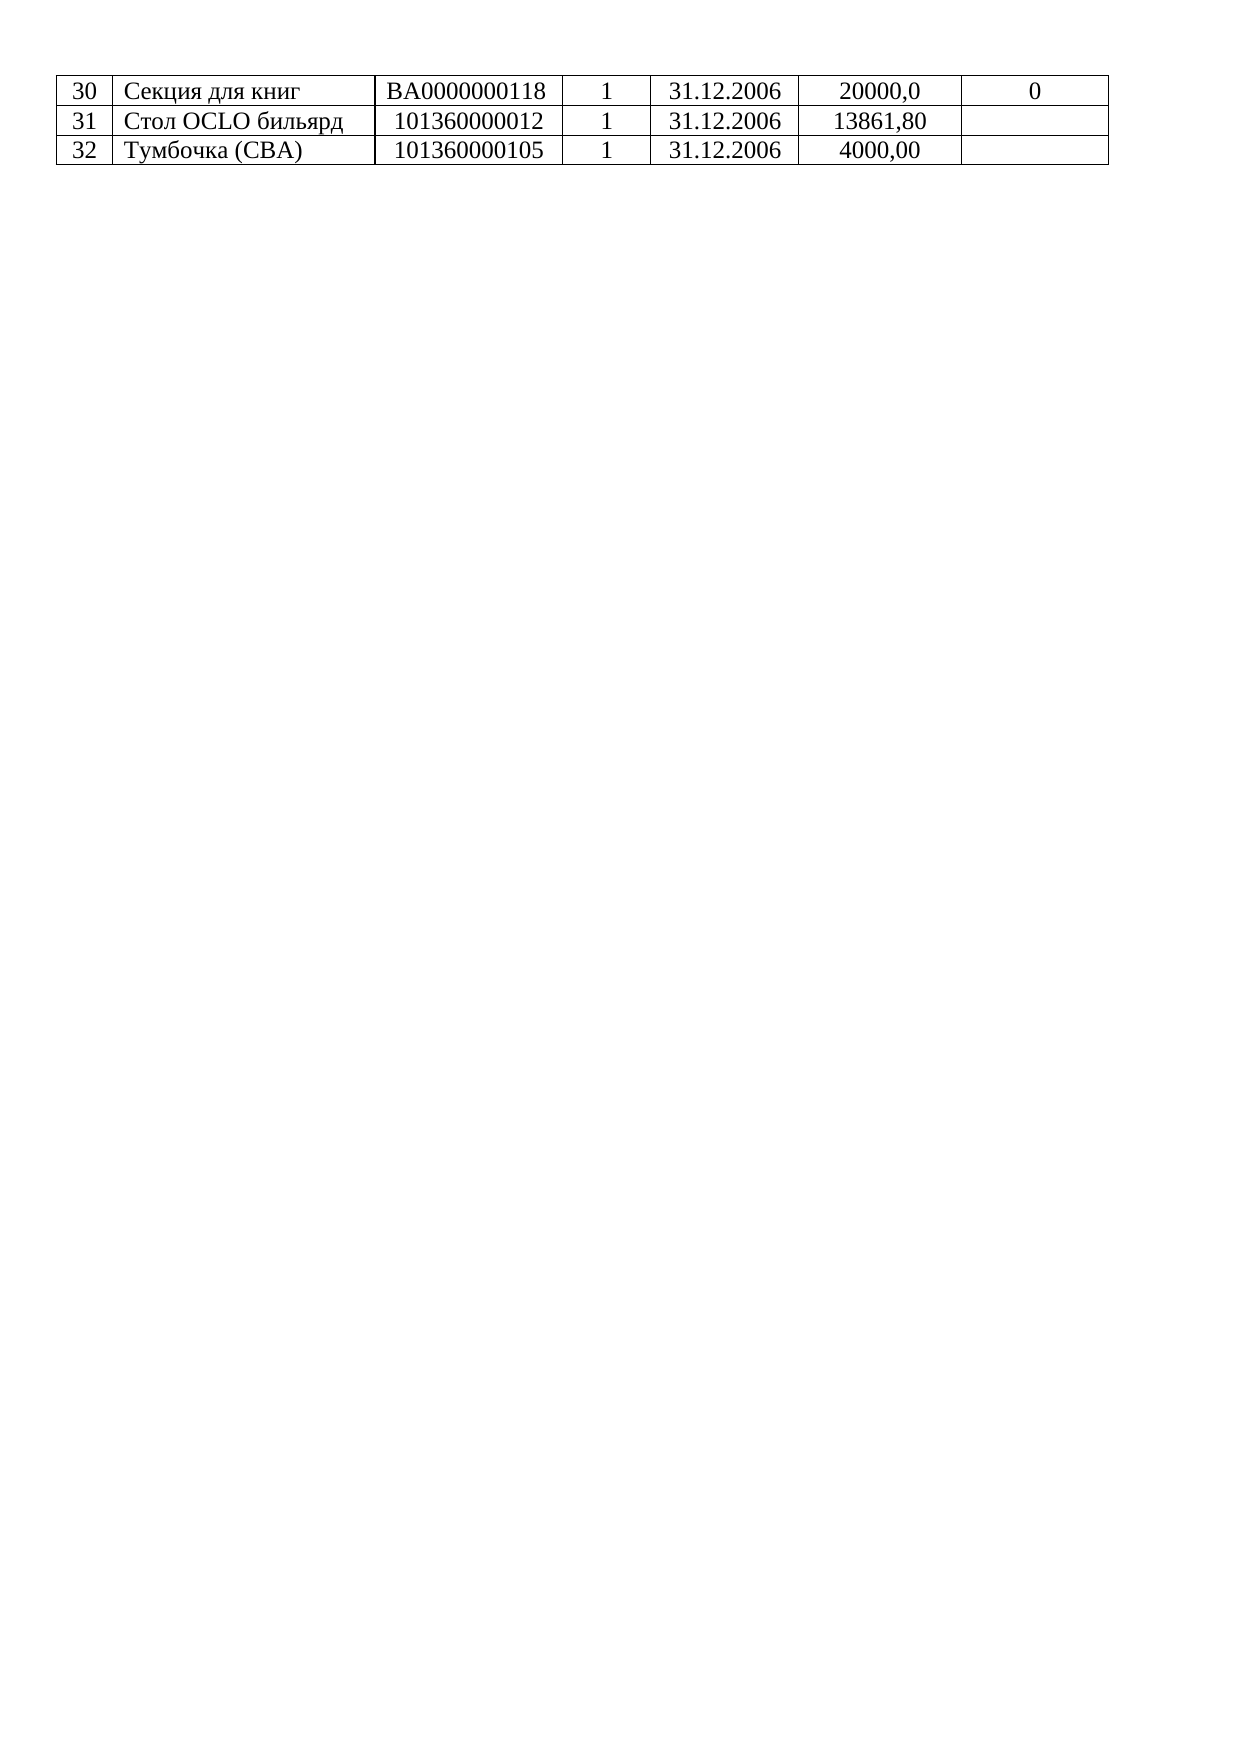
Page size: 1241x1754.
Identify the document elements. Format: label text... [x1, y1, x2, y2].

table_cell 13861,80 [799, 106, 961, 134]
table_cell [962, 106, 1108, 134]
table_cell Секция для книг [113, 76, 374, 105]
table_cell 4000,00 [799, 136, 961, 164]
table_cell 20000,0 [799, 76, 961, 105]
table_cell [962, 136, 1108, 164]
table_cell 31.12.2006 [651, 106, 798, 134]
table_cell 1 [563, 76, 650, 105]
table_cell 101360000105 [376, 136, 562, 164]
table_cell 31.12.2006 [651, 76, 798, 105]
table_cell 30 [57, 76, 112, 105]
table_cell 1 [563, 106, 650, 134]
table_cell 1 [563, 136, 650, 164]
table_cell 32 [57, 136, 112, 164]
table_cell ВА0000000118 [376, 76, 562, 105]
table_cell 101360000012 [376, 106, 562, 134]
table_cell 31.12.2006 [651, 136, 798, 164]
table_cell 0 [962, 76, 1108, 105]
table_cell Тумбочка (СВА) [113, 136, 374, 164]
table_cell Стол ОСLO бильярд [113, 106, 374, 134]
table_cell 31 [57, 106, 112, 134]
